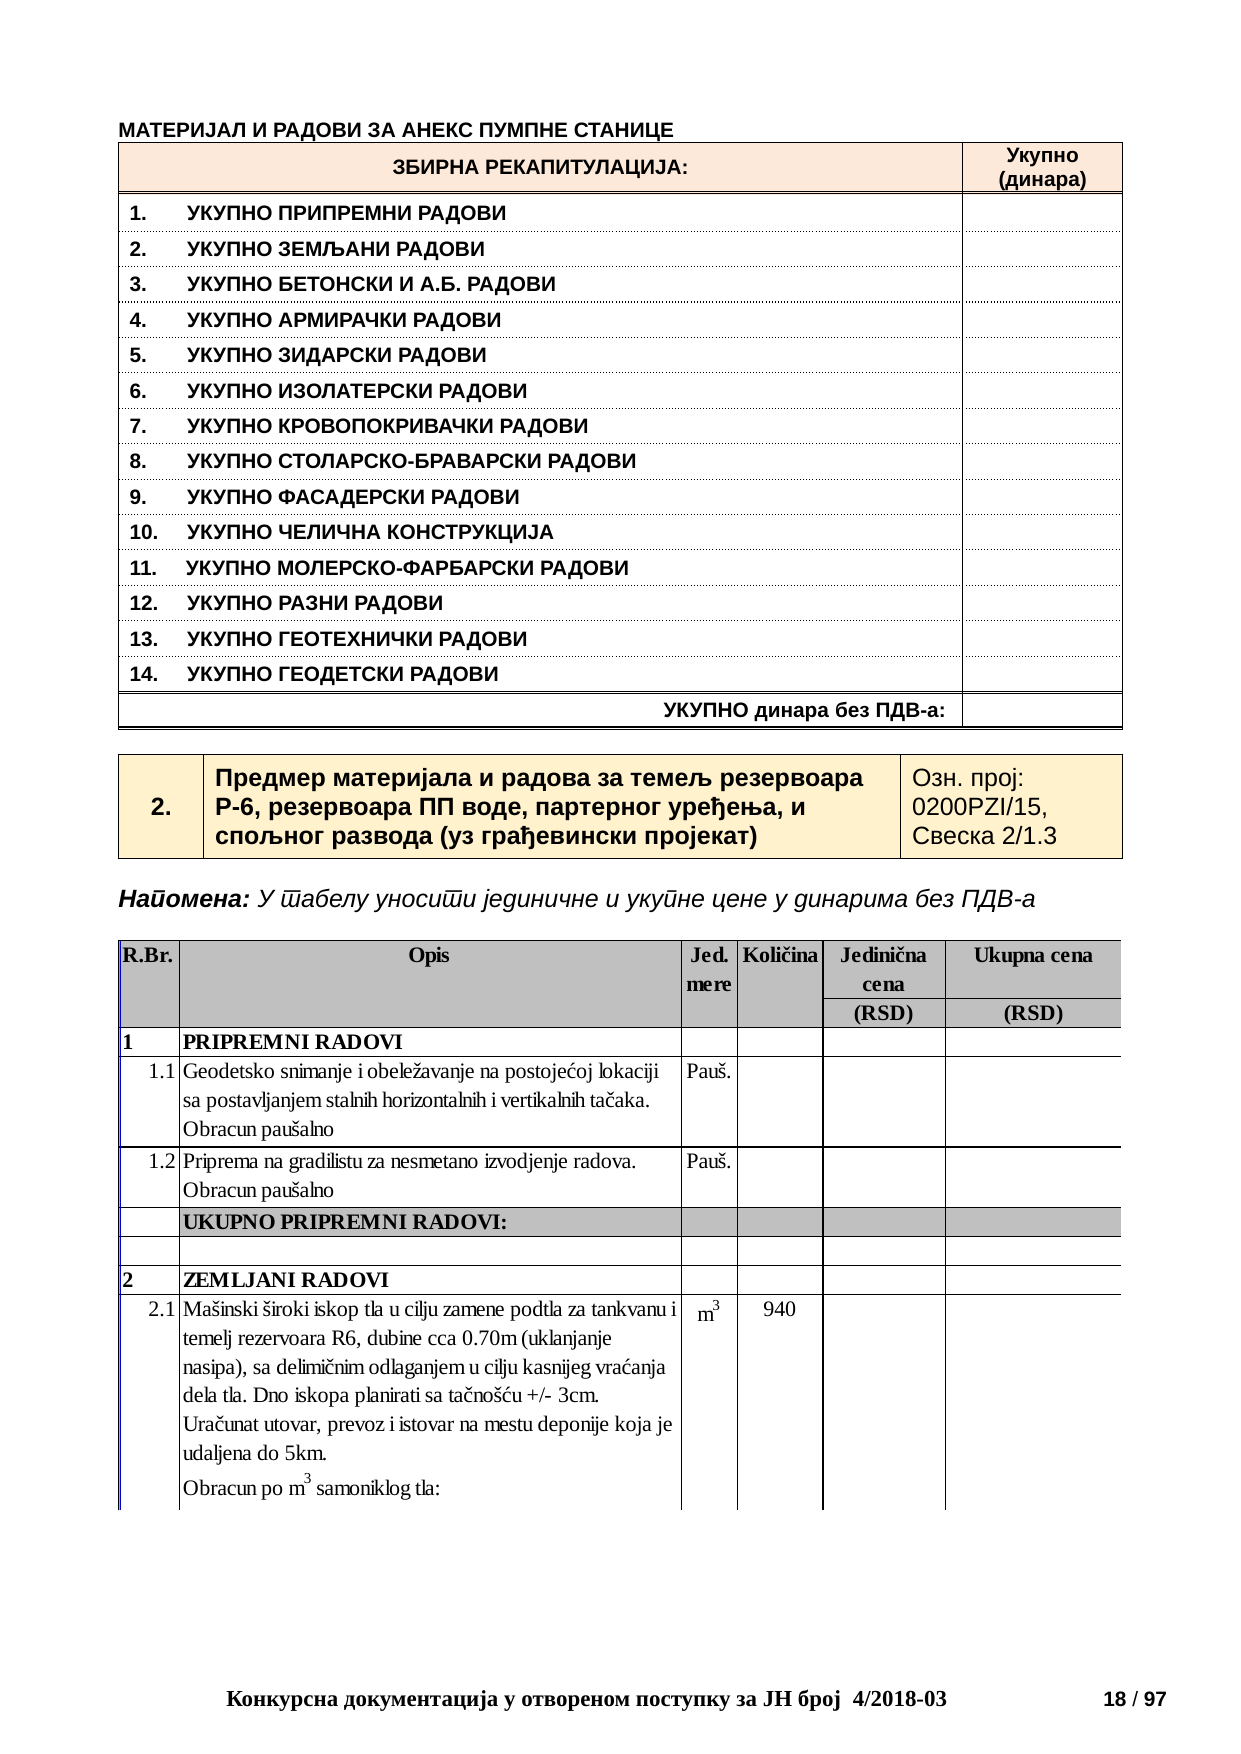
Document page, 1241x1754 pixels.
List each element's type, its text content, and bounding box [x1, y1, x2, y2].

text Напомена: У табелу уносити јединичне и укупне цене у динарима без ПДВ-а [118, 884, 1122, 913]
table_cell УКУПНО динара без ПДВ-а: [119, 694, 962, 726]
table_header Укупно (динара) [963, 143, 1122, 191]
table_cell 5. УКУПНО ЗИДАРСКИ РАДОВИ [119, 337, 962, 372]
table_cell 8. УКУПНО СТОЛАРСКО-БРАВАРСКИ РАДОВИ [119, 443, 962, 478]
table_cell [963, 443, 1122, 478]
table_cell 1. УКУПНО ПРИПРЕМНИ РАДОВИ [119, 195, 962, 231]
table_header ЗБИРНА РЕКАПИТУЛАЦИЈА: [119, 143, 962, 191]
table_cell [963, 479, 1122, 514]
table_cell [963, 301, 1122, 337]
table_cell 13. УКУПНО ГЕОТЕХНИЧКИ РАДОВИ [119, 620, 962, 656]
table_cell 14. УКУПНО ГЕОДЕТСКИ РАДОВИ [119, 656, 962, 691]
table_cell [963, 585, 1122, 620]
table_cell [963, 372, 1122, 408]
table_cell 7. УКУПНО КРОВОПОКРИВАЧКИ РАДОВИ [119, 408, 962, 443]
table_header 2. [119, 755, 203, 858]
table_cell [963, 408, 1122, 443]
table_cell [963, 549, 1122, 585]
table_cell [963, 514, 1122, 549]
table_cell [963, 195, 1122, 231]
table_cell 3. УКУПНО БЕТОНСКИ И А.Б. РАДОВИ [119, 266, 962, 301]
table_cell 4. УКУПНО АРМИРАЧКИ РАДОВИ [119, 301, 962, 337]
table_header Предмер материјала и радова за темељ резервоара Р-6, резервоара ПП воде, партерног уређења, и спољног развода (уз грађевински пројекат) [204, 755, 900, 858]
table_header Озн. прој: 0200PZI/15, Свеска 2/1.3 [901, 755, 1122, 858]
table_cell 10. УКУПНО ЧЕЛИЧНА КОНСТРУКЦИЈА [119, 514, 962, 549]
table_cell 2. УКУПНО ЗЕМЉАНИ РАДОВИ [119, 231, 962, 266]
text МАТЕРИЈАЛ И РАДОВИ ЗА АНЕКС ПУМПНЕ СТАНИЦЕ [118, 118, 1122, 142]
table_cell 11. УКУПНО МОЛЕРСКО-ФАРБАРСКИ РАДОВИ [119, 549, 962, 585]
table_cell 12. УКУПНО РАЗНИ РАДОВИ [119, 585, 962, 620]
table_cell [963, 656, 1122, 691]
table_cell [963, 266, 1122, 301]
table_cell [963, 337, 1122, 372]
table_cell 6. УКУПНО ИЗОЛАТЕРСКИ РАДОВИ [119, 372, 962, 408]
table_cell 9. УКУПНО ФАСАДЕРСКИ РАДОВИ [119, 479, 962, 514]
table_cell [963, 231, 1122, 266]
table_cell [963, 620, 1122, 656]
table_cell [963, 694, 1122, 726]
